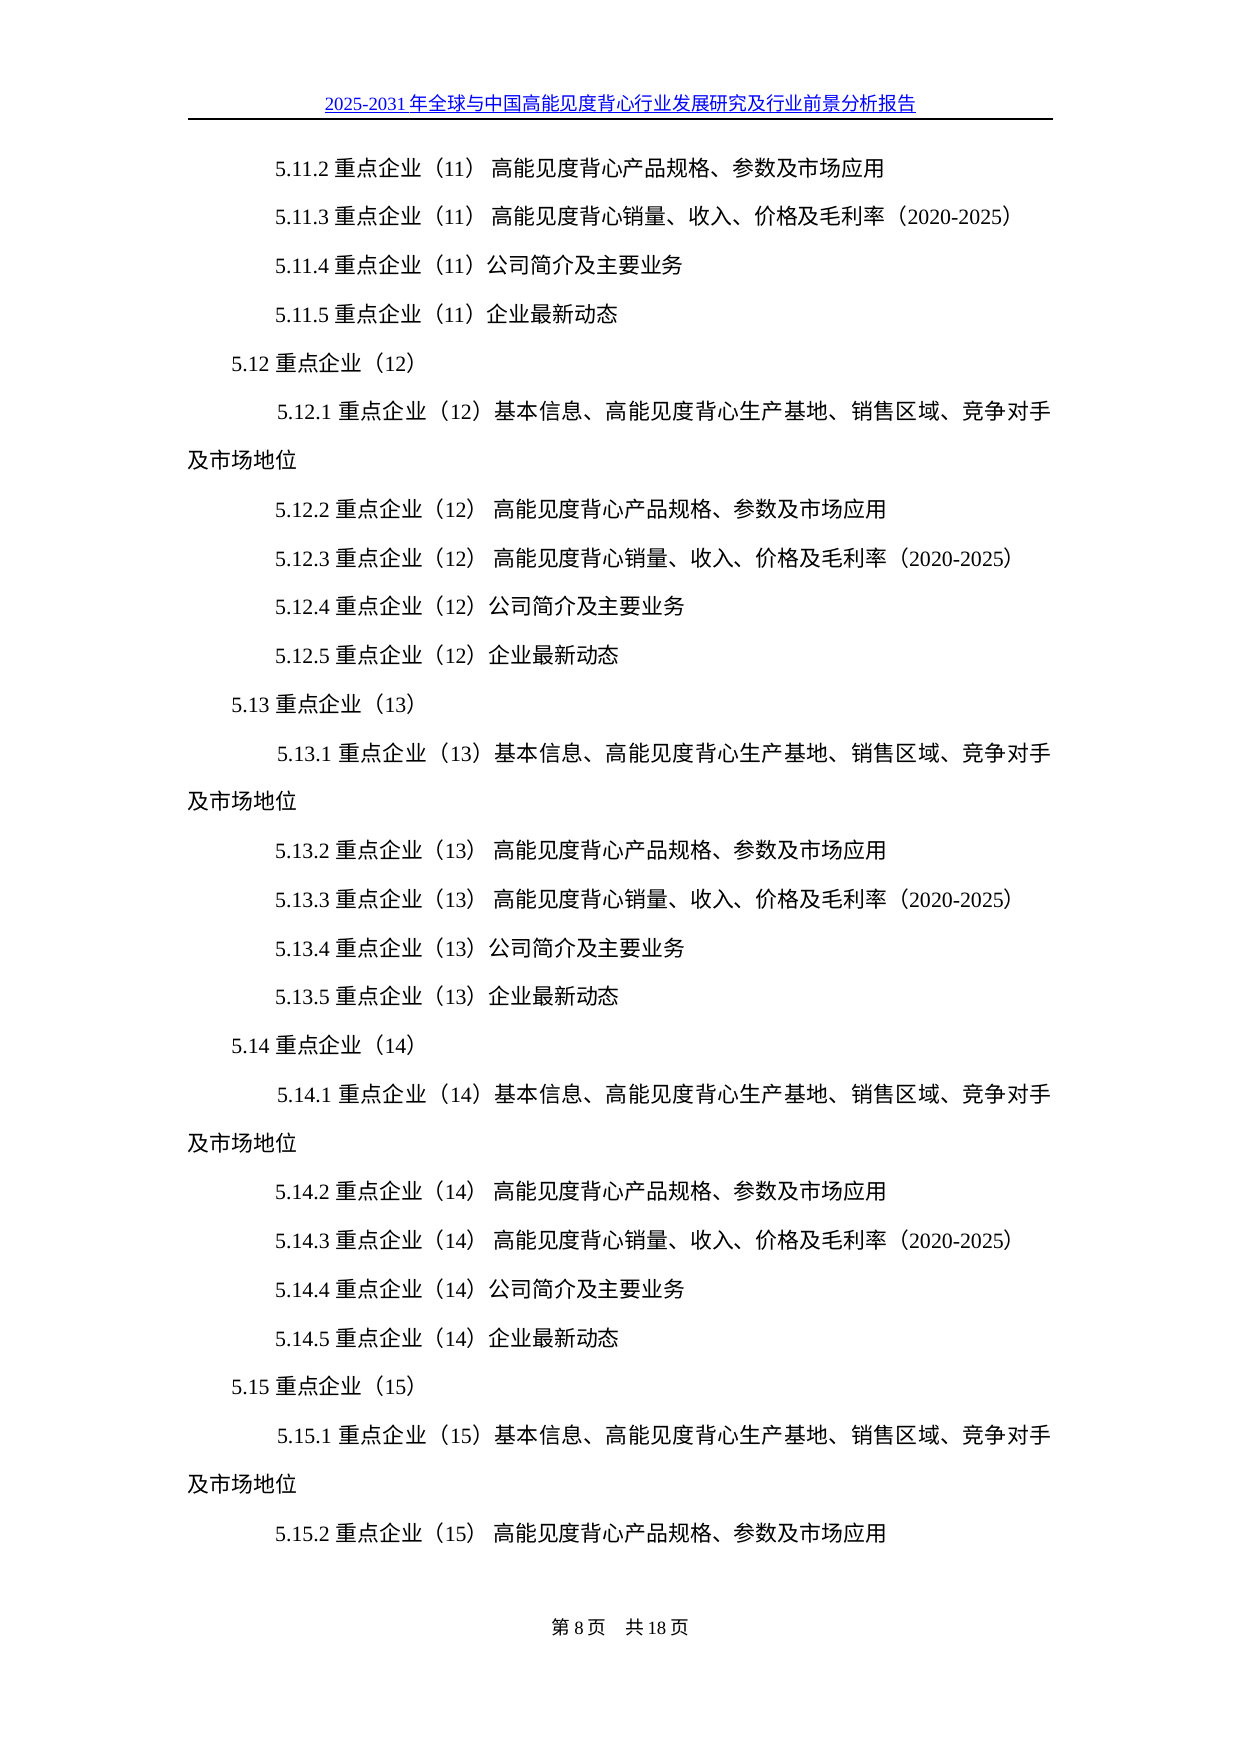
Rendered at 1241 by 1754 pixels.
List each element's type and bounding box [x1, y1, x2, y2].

text [187, 150, 1053, 1548]
